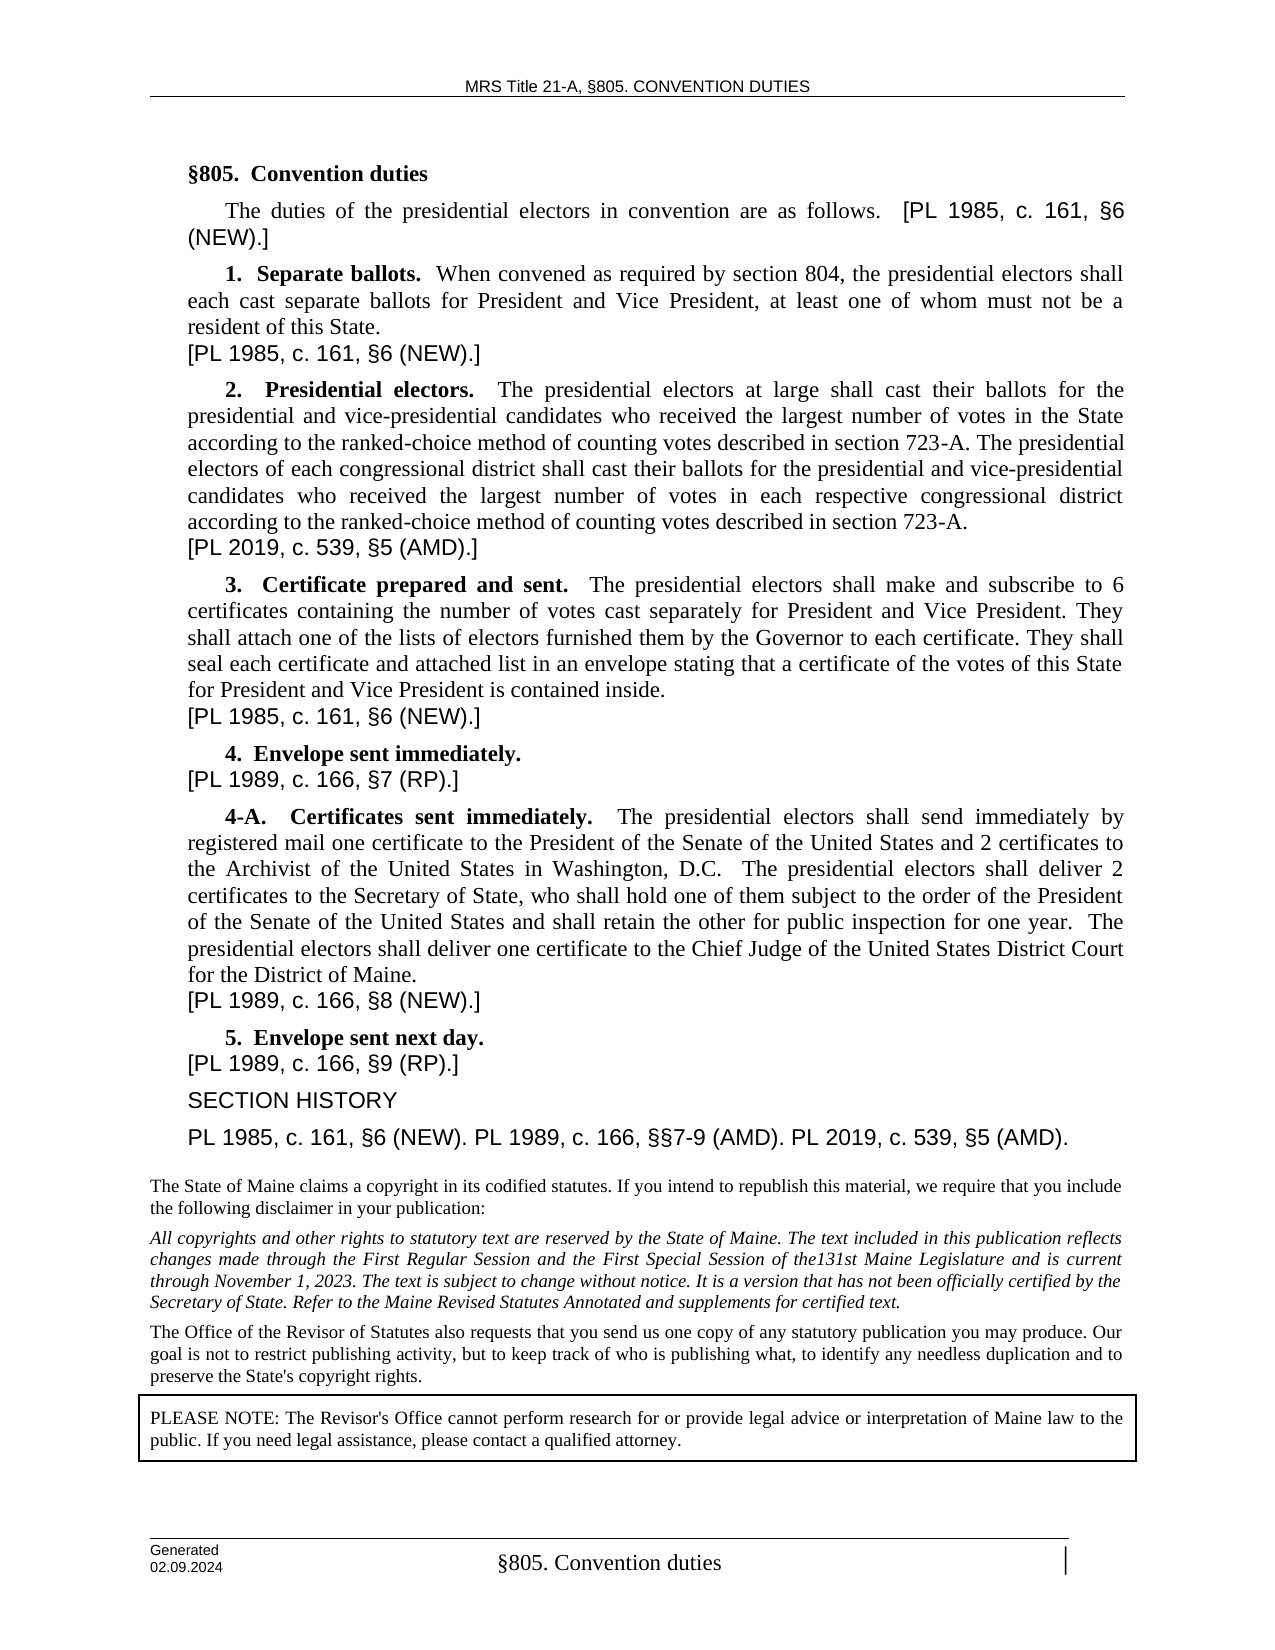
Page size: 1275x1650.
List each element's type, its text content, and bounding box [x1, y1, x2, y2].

text [PL 1989, c. 166, §8 (NEW).] [187, 987, 1125, 1014]
text §805. Convention duties [187, 160, 1125, 187]
text [PL 1985, c. 161, §6 (NEW).] [187, 703, 1125, 729]
text 1. Separate ballots. When convened as required by section 804, the presidential electors shall each cast separate ballots for President and Vice President, at least one of whom must not be a resident of this State. [187, 260, 1125, 339]
text 3. Certificate prepared and sent. The presidential electors shall make and subscribe to 6 certificates containing the number of votes cast separately for President and Vice President. They shall attach one of the lists of electors furnished them by the Governor to each certificate. They shall seal each certificate and attached list in an envelope stating that a certificate of the votes of this State for President and Vice President is contained inside. [187, 571, 1125, 703]
text [PL 1989, c. 166, §9 (RP).] [187, 1050, 1125, 1077]
text The State of Maine claims a copyright in its codified statutes. If you intend to republish this material, we require that you include the following disclaimer in your publication: [150, 1175, 1125, 1218]
text The duties of the presidential electors in convention are as follows. [PL 1985, c. 161, §6 (NEW).] [187, 197, 1125, 250]
text PL 1985, c. 161, §6 (NEW). PL 1989, c. 166, §§7-9 (AMD). PL 2019, c. 539, §5 (AMD). [187, 1124, 1125, 1150]
text 2. Presidential electors. The presidential electors at large shall cast their ballots for the presidential and vice-presidential candidates who received the largest number of votes in the State according to the ranked‑choice method of counting votes described in section 723‑A. The presidential electors of each congressional district shall cast their ballots for the presidential and vice-presidential candidates who received the largest number of votes in each respective congressional district according to the ranked‑choice method of counting votes described in section 723‑A. [187, 376, 1125, 534]
text 4. Envelope sent immediately. [187, 740, 1125, 766]
text [PL 1989, c. 166, §7 (RP).] [187, 766, 1125, 792]
text 5. Envelope sent next day. [187, 1024, 1125, 1050]
text The Office of the Revisor of Statutes also requests that you send us one copy of any statutory publication you may produce. Our goal is not to restrict publishing activity, but to keep track of who is publishing what, to identify any needless duplication and to preserve the State's copyright rights. [150, 1321, 1125, 1386]
text SECTION HISTORY [187, 1087, 1125, 1113]
text 4-A. Certificates sent immediately. The presidential electors shall send immediately by registered mail one certificate to the President of the Senate of the United States and 2 certificates to the Archivist of the United States in Washington, D.C. The presidential electors shall deliver 2 certificates to the Secretary of State, who shall hold one of them subject to the order of the President of the Senate of the United States and shall retain the other for public inspection for one year. The presidential electors shall deliver one certificate to the Chief Judge of the United States District Court for the District of Maine. [187, 803, 1125, 987]
text PLEASE NOTE: The Revisor's Office cannot perform research for or provide legal advice or interpretation of Maine law to the public. If you need legal assistance, please contact a qualified attorney. [140, 1396, 1135, 1460]
text [PL 2019, c. 539, §5 (AMD).] [187, 534, 1125, 561]
text All copyrights and other rights to statutory text are reserved by the State of Maine. The text included in this publication reflects changes made through the First Regular Session and the First Special Session of the131st Maine Legislature and is current through November 1, 2023 . The text is subject to change without notice. It is a version that has not been officially certified by the Secretary of State. Refer to the Maine Revised Statutes Annotated and supplements for certified text. [150, 1227, 1125, 1313]
text [PL 1985, c. 161, §6 (NEW).] [187, 339, 1125, 366]
